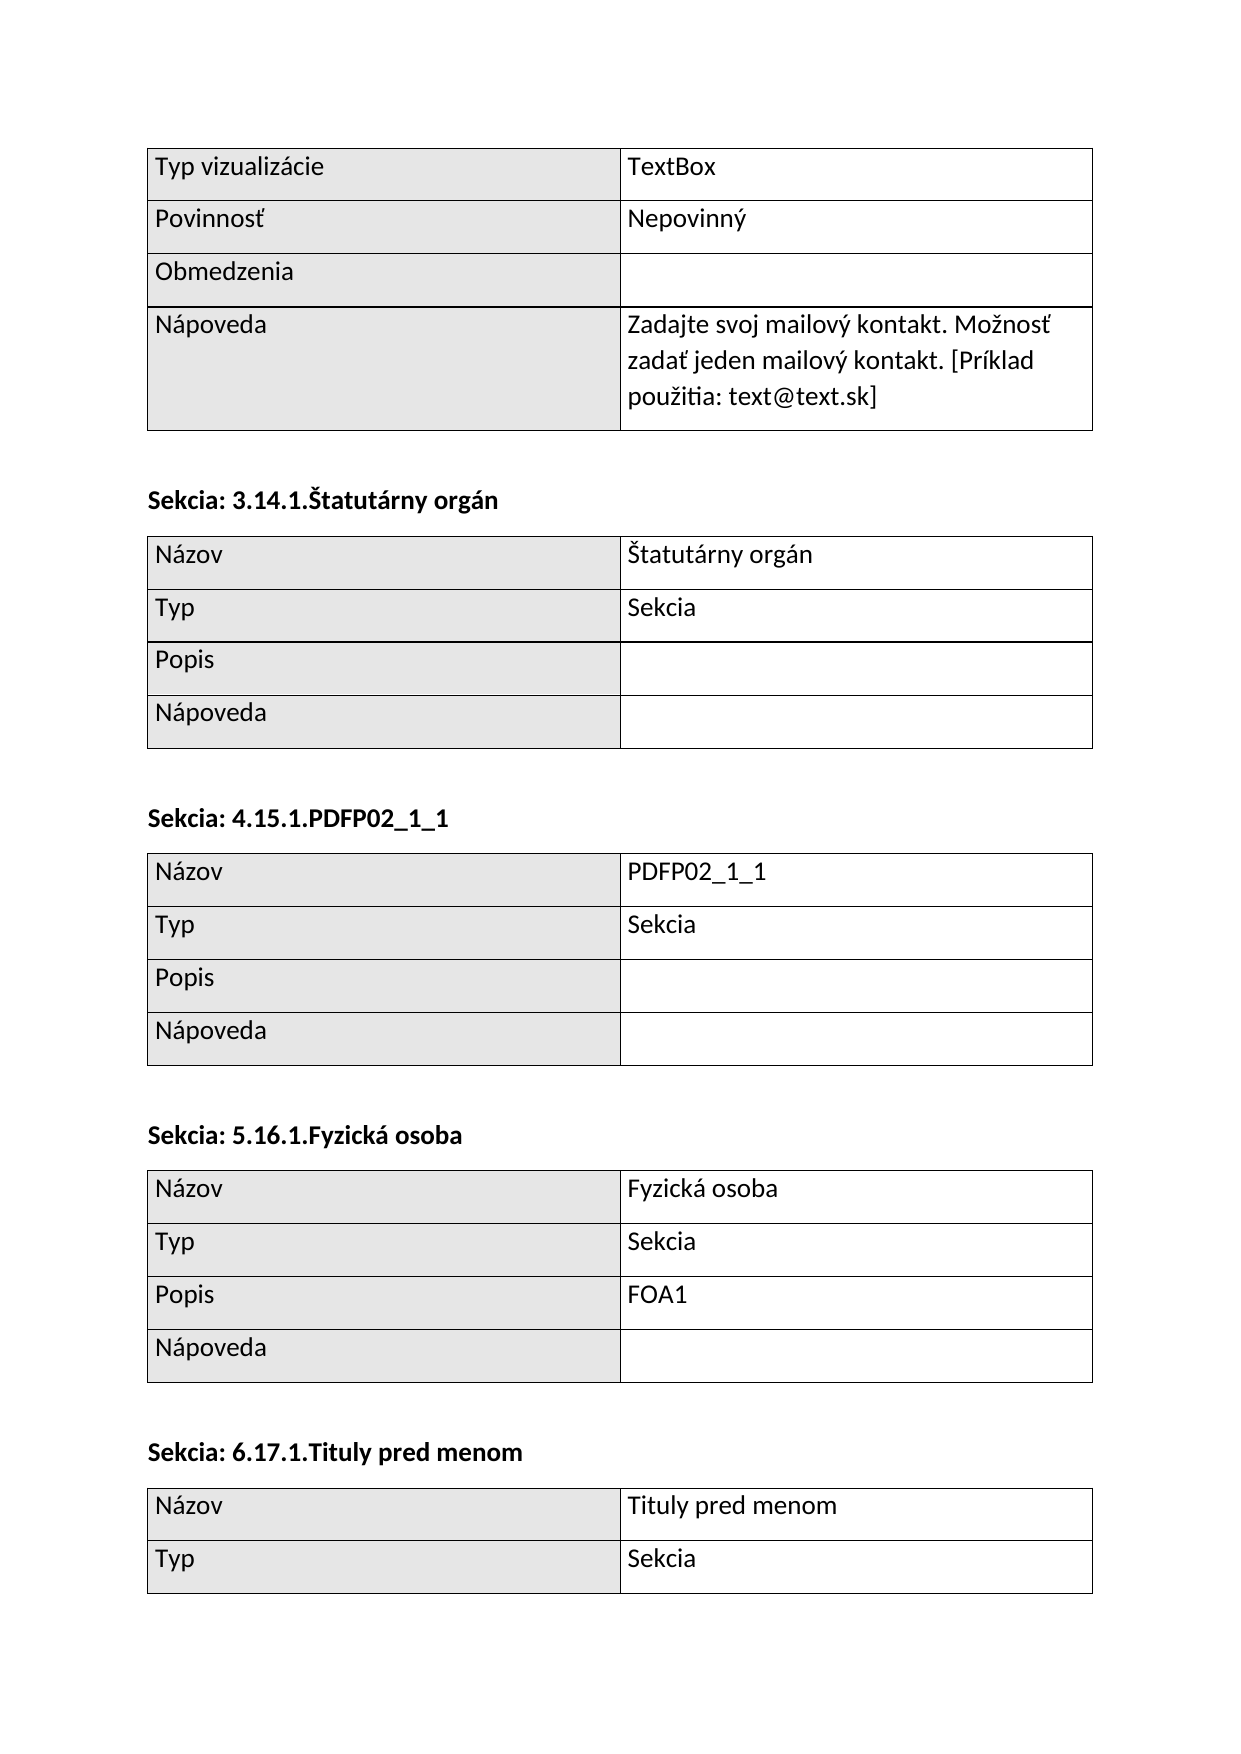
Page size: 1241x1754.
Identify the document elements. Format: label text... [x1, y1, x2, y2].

table_cell Nepovinný [621, 201, 1092, 253]
table_cell Popis [148, 960, 620, 1012]
text Sekcia: 5.16.1.Fyzická osoba [148, 1118, 1093, 1151]
table_cell TextBox [621, 149, 1092, 200]
table_cell Sekcia [621, 590, 1092, 641]
table_header PDFP02_1_1 [621, 854, 1092, 906]
table_cell Popis [148, 643, 620, 694]
table_cell Popis [148, 1277, 620, 1329]
table_cell Nápoveda [148, 1330, 620, 1382]
table_cell Typ [148, 1224, 620, 1276]
table_header Názov [148, 854, 620, 906]
table_header Názov [148, 1489, 620, 1540]
table_cell Nápoveda [148, 1013, 620, 1065]
table_cell Sekcia [621, 1541, 1092, 1593]
table_cell [621, 643, 1092, 694]
table_cell [621, 696, 1092, 748]
table_cell Nápoveda [148, 308, 620, 430]
table_cell Sekcia [621, 907, 1092, 959]
table_cell Typ [148, 1541, 620, 1593]
table_cell Typ [148, 590, 620, 641]
table_cell Povinnosť [148, 201, 620, 253]
table_header Fyzická osoba [621, 1171, 1092, 1223]
table_cell FOA1 [621, 1277, 1092, 1329]
table_header Názov [148, 537, 620, 589]
table_cell Typ vizualizácie [148, 149, 620, 200]
table_cell Zadajte svoj mailový kontakt. Možnosť zadať jeden mailový kontakt. [Príklad použitia: text@text.sk] [621, 308, 1092, 430]
table_cell Nápoveda [148, 696, 620, 748]
text Sekcia: 4.15.1.PDFP02_1_1 [148, 801, 1093, 834]
table_header Názov [148, 1171, 620, 1223]
table_cell [621, 1013, 1092, 1065]
table_cell Sekcia [621, 1224, 1092, 1276]
table_cell [621, 254, 1092, 306]
table_cell [621, 1330, 1092, 1382]
table_cell [621, 960, 1092, 1012]
table_cell Typ [148, 907, 620, 959]
table_header Tituly pred menom [621, 1489, 1092, 1540]
text Sekcia: 3.14.1.Štatutárny orgán [148, 483, 1093, 517]
text Sekcia: 6.17.1.Tituly pred menom [148, 1435, 1093, 1468]
table_cell Obmedzenia [148, 254, 620, 306]
table_header Štatutárny orgán [621, 537, 1092, 589]
